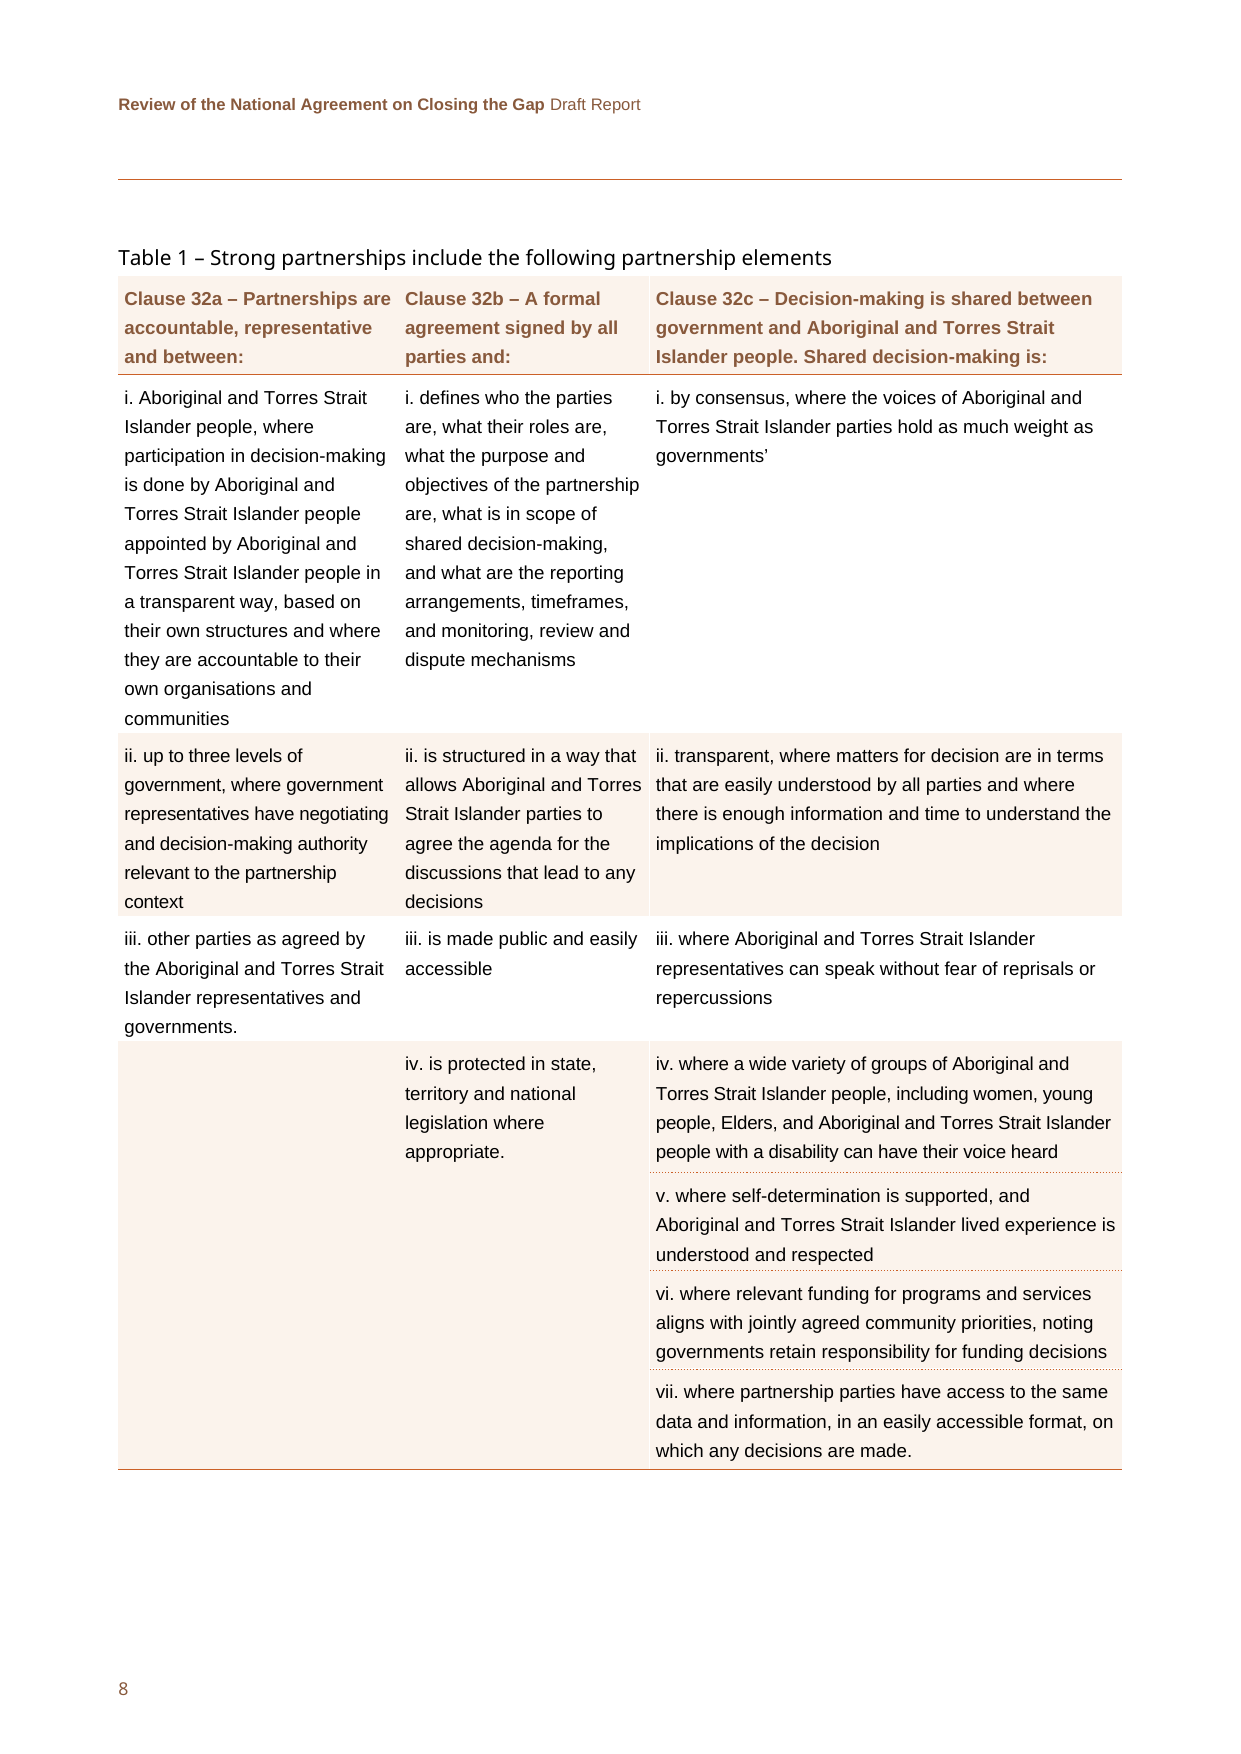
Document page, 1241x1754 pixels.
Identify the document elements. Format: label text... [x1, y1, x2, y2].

table_cell ii. is structured in a way that allows Aboriginal and Torres Strait Islander parties to agree the agenda for the discussions that lead to any decisions [399, 733, 649, 916]
table_cell iv. is protected in state, territory and national legislation where appropriate. [399, 1041, 649, 1469]
table_cell iii. where Aboriginal and Torres Strait Islander representatives can speak without fear of reprisals or repercussions [650, 916, 1122, 1041]
table_cell i. defines who the parties are, what their roles are, what the purpose and objectives of the partnership are, what is in scope of shared decision-making, and what are the reporting arrangements, timeframes, and monitoring, review and dispute mechanisms [399, 375, 649, 733]
table_header Clause 32a – Partnerships are accountable, representative and between: [118, 276, 399, 374]
table_cell iii. other parties as agreed by the Aboriginal and Torres Strait Islander representatives and governments. [118, 916, 399, 1041]
table_cell i. by consensus, where the voices of Aboriginal and Torres Strait Islander parties hold as much weight as governments’ [650, 375, 1122, 733]
table_cell vi. where relevant funding for programs and services aligns with jointly agreed community priorities, noting governments retain responsibility for funding decisions [650, 1270, 1122, 1368]
table_header Clause 32c – Decision-making is shared between government and Aboriginal and Torres Strait Islander people. Shared decision-making is: [650, 276, 1122, 374]
table_cell i. Aboriginal and Torres Strait Islander people, where participation in decision-making is done by Aboriginal and Torres Strait Islander people appointed by Aboriginal and Torres Strait Islander people in a transparent way, based on their own structures and where they are accountable to their own organisations and communities [118, 375, 399, 733]
table_cell [118, 1041, 399, 1469]
table_cell iv. where a wide variety of groups of Aboriginal and Torres Strait Islander people, including women, young people, Elders, and Aboriginal and Torres Strait Islander people with a disability can have their voice heard [650, 1041, 1122, 1172]
table_cell vii. where partnership parties have access to the same data and information, in an easily accessible format, on which any decisions are made. [650, 1369, 1122, 1469]
table_cell iii. is made public and easily accessible [399, 916, 649, 1041]
table_cell ii. up to three levels of government, where government representatives have negotiating and decision-making authority relevant to the partnership context [118, 733, 399, 916]
table_cell v. where self-determination is supported, and Aboriginal and Torres Strait Islander lived experience is understood and respected [650, 1172, 1122, 1270]
subtitle Table 1 – Strong partnerships include the following partnership elements [118, 242, 1122, 272]
table_header Clause 32b – A formal agreement signed by all parties and: [399, 276, 649, 374]
table_cell ii. transparent, where matters for decision are in terms that are easily understood by all parties and where there is enough information and time to understand the implications of the decision [650, 733, 1122, 916]
